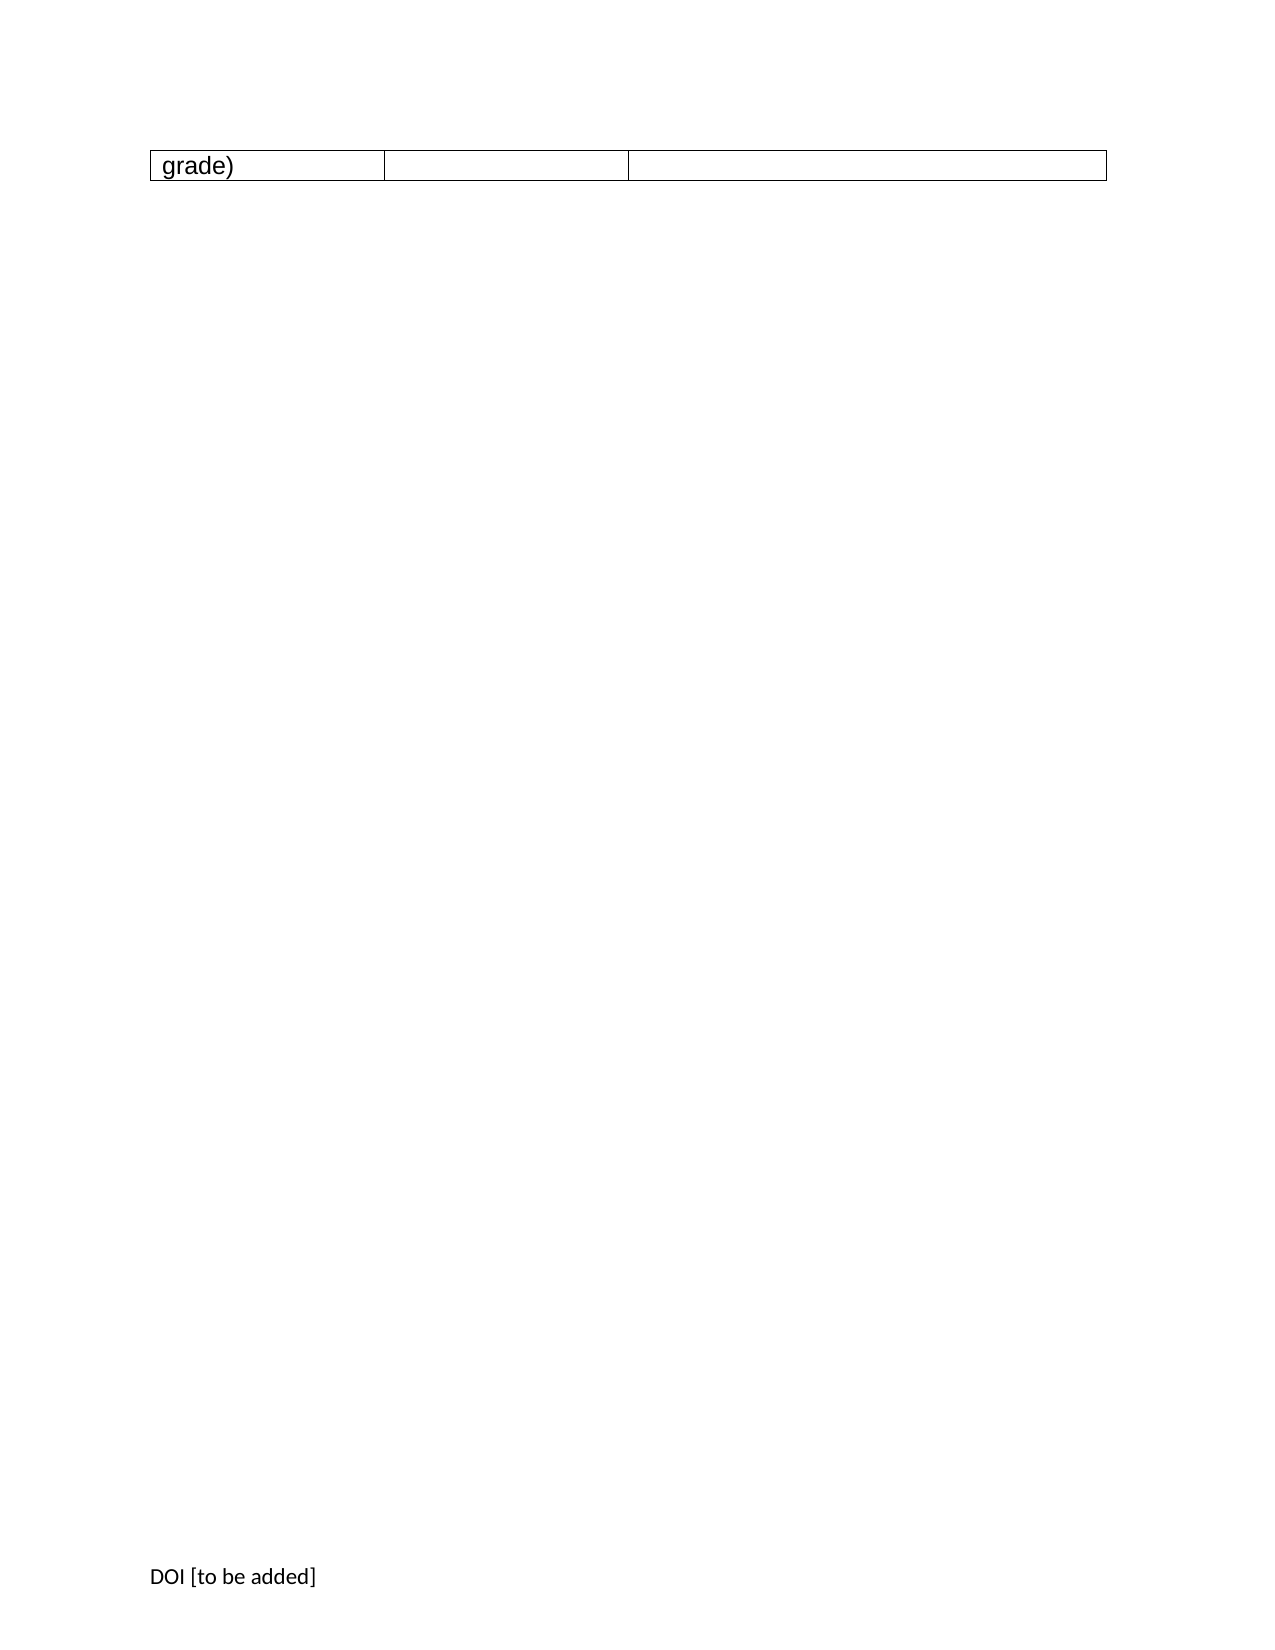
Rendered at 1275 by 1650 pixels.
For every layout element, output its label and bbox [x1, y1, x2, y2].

table_cell [629, 151, 1106, 180]
table_cell [385, 151, 628, 180]
table_cell [151, 151, 384, 180]
